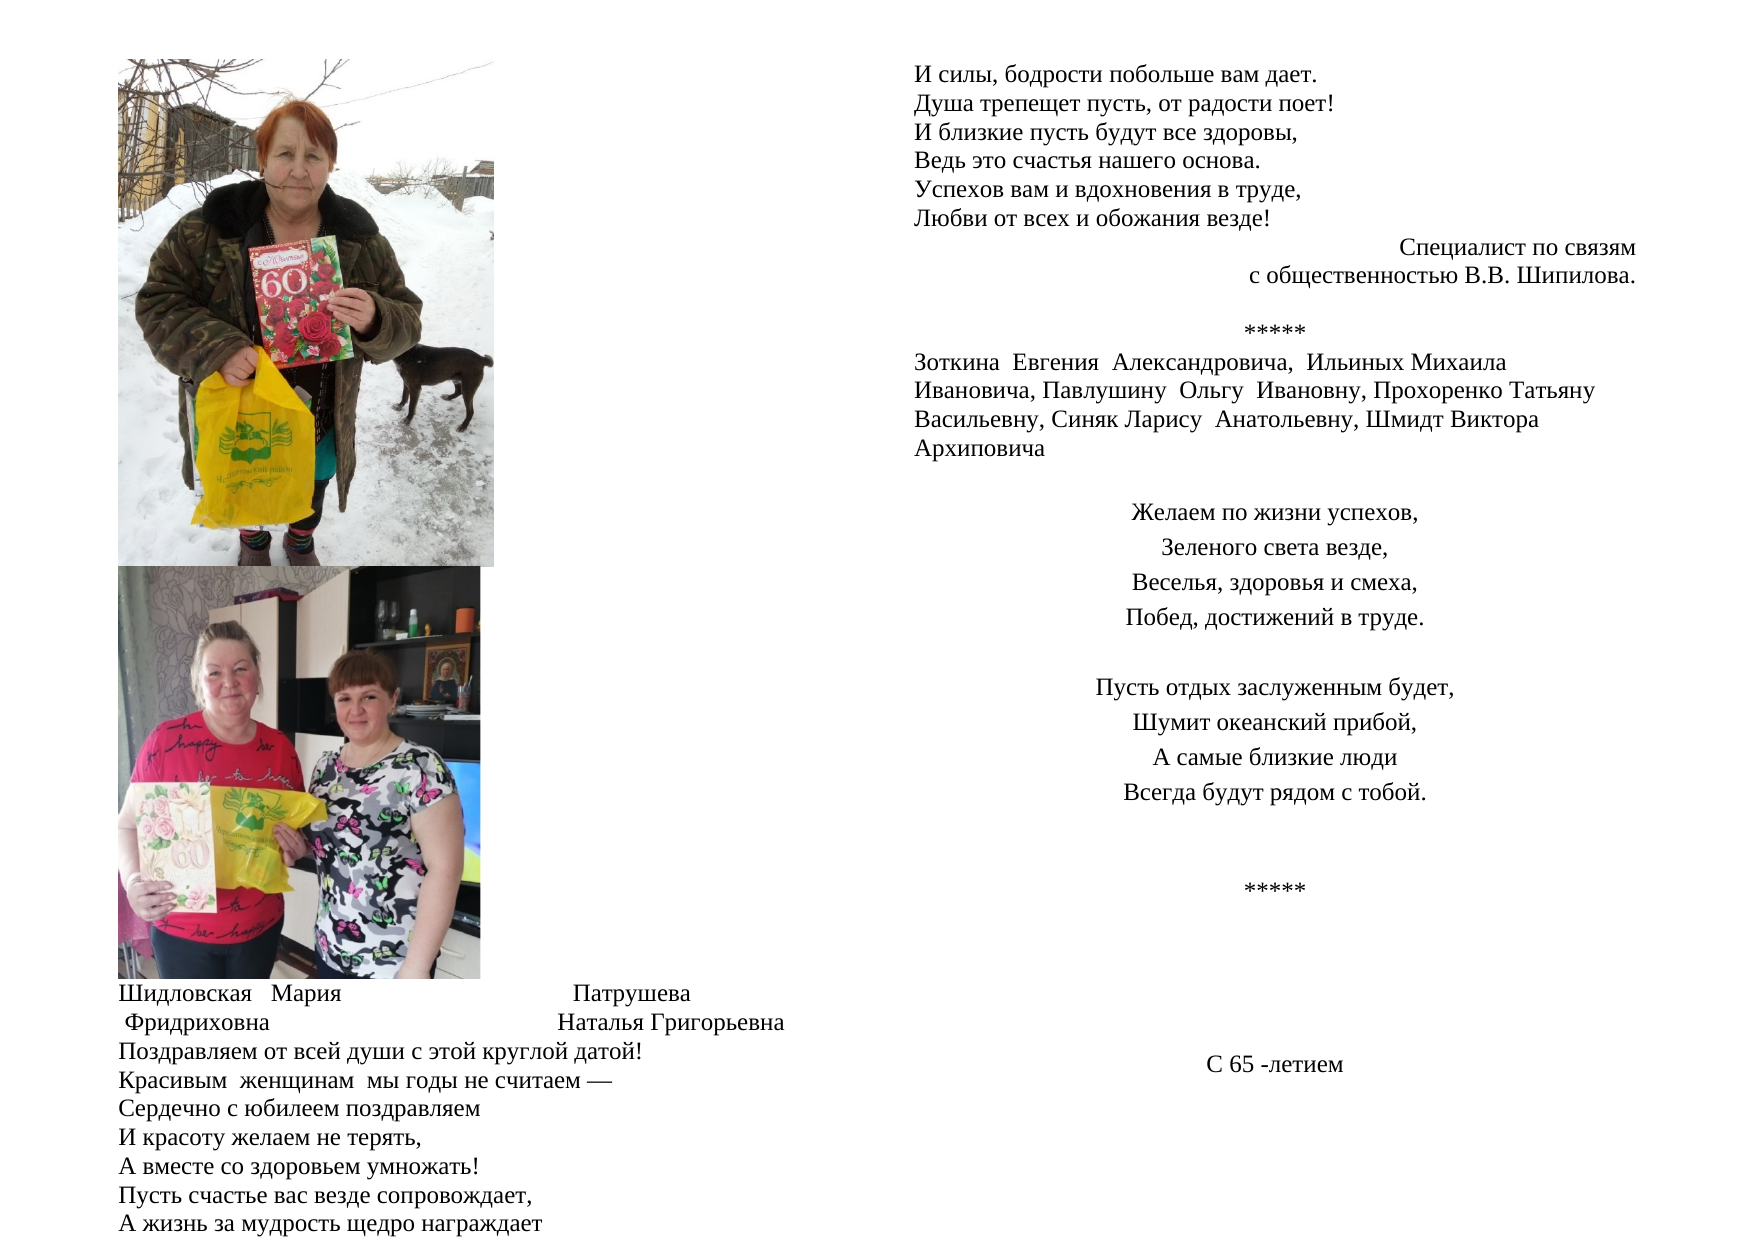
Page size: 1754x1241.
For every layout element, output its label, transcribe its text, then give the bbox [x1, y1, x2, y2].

text Специалист по связям [914, 232, 1636, 260]
text А вместе со здоровьем умножать! [118, 1151, 840, 1180]
text с общественностью В.В. Шипилова. [914, 260, 1636, 289]
text Зоткина Евгения Александровича, Ильиных Михаила Ивановича, Павлушину Ольгу Ивановну, Прохоренко Татьяну Васильевну, Синяк Ларису Анатольевну, Шмидт Виктора Архиповича [914, 347, 1636, 462]
text А жизнь за мудрость щедро награждает [118, 1208, 840, 1237]
text Красивым женщинам мы годы не считаем — [118, 1065, 840, 1093]
text Поздравляем от всей души с этой круглой датой! [118, 1036, 840, 1065]
text Фридриховна Наталья Григорьевна [118, 1007, 840, 1036]
text ***** [914, 318, 1636, 347]
text Сердечно с юбилеем поздравляем [118, 1093, 840, 1122]
text И близкие пусть будут все здоровы, [914, 117, 1636, 145]
text Любви от всех и обожания везде! [914, 203, 1636, 232]
text Пусть счастье вас везде сопровождает, [118, 1180, 840, 1208]
text И красоту желаем не терять, [118, 1122, 840, 1151]
text С 65 -летием [914, 1049, 1636, 1078]
text И силы, бодрости побольше вам дает. [914, 59, 1636, 88]
text Душа трепещет пусть, от радости поет! [914, 88, 1636, 117]
text Желаем по жизни успехов, Зеленого света везде, Веселья, здоровья и смеха, Побед, достижений в труде. Пусть отдых заслуженным будет, Шумит океанский прибой, А самые близкие люди Всегда будут рядом с тобой. [914, 491, 1636, 806]
picture [118, 59, 494, 979]
text Ведь это счастья нашего основа. [914, 145, 1636, 174]
text Успехов вам и вдохновения в труде, [914, 174, 1636, 203]
text Шидловская Мария Патрушева [118, 978, 840, 1007]
text ***** [914, 835, 1636, 905]
